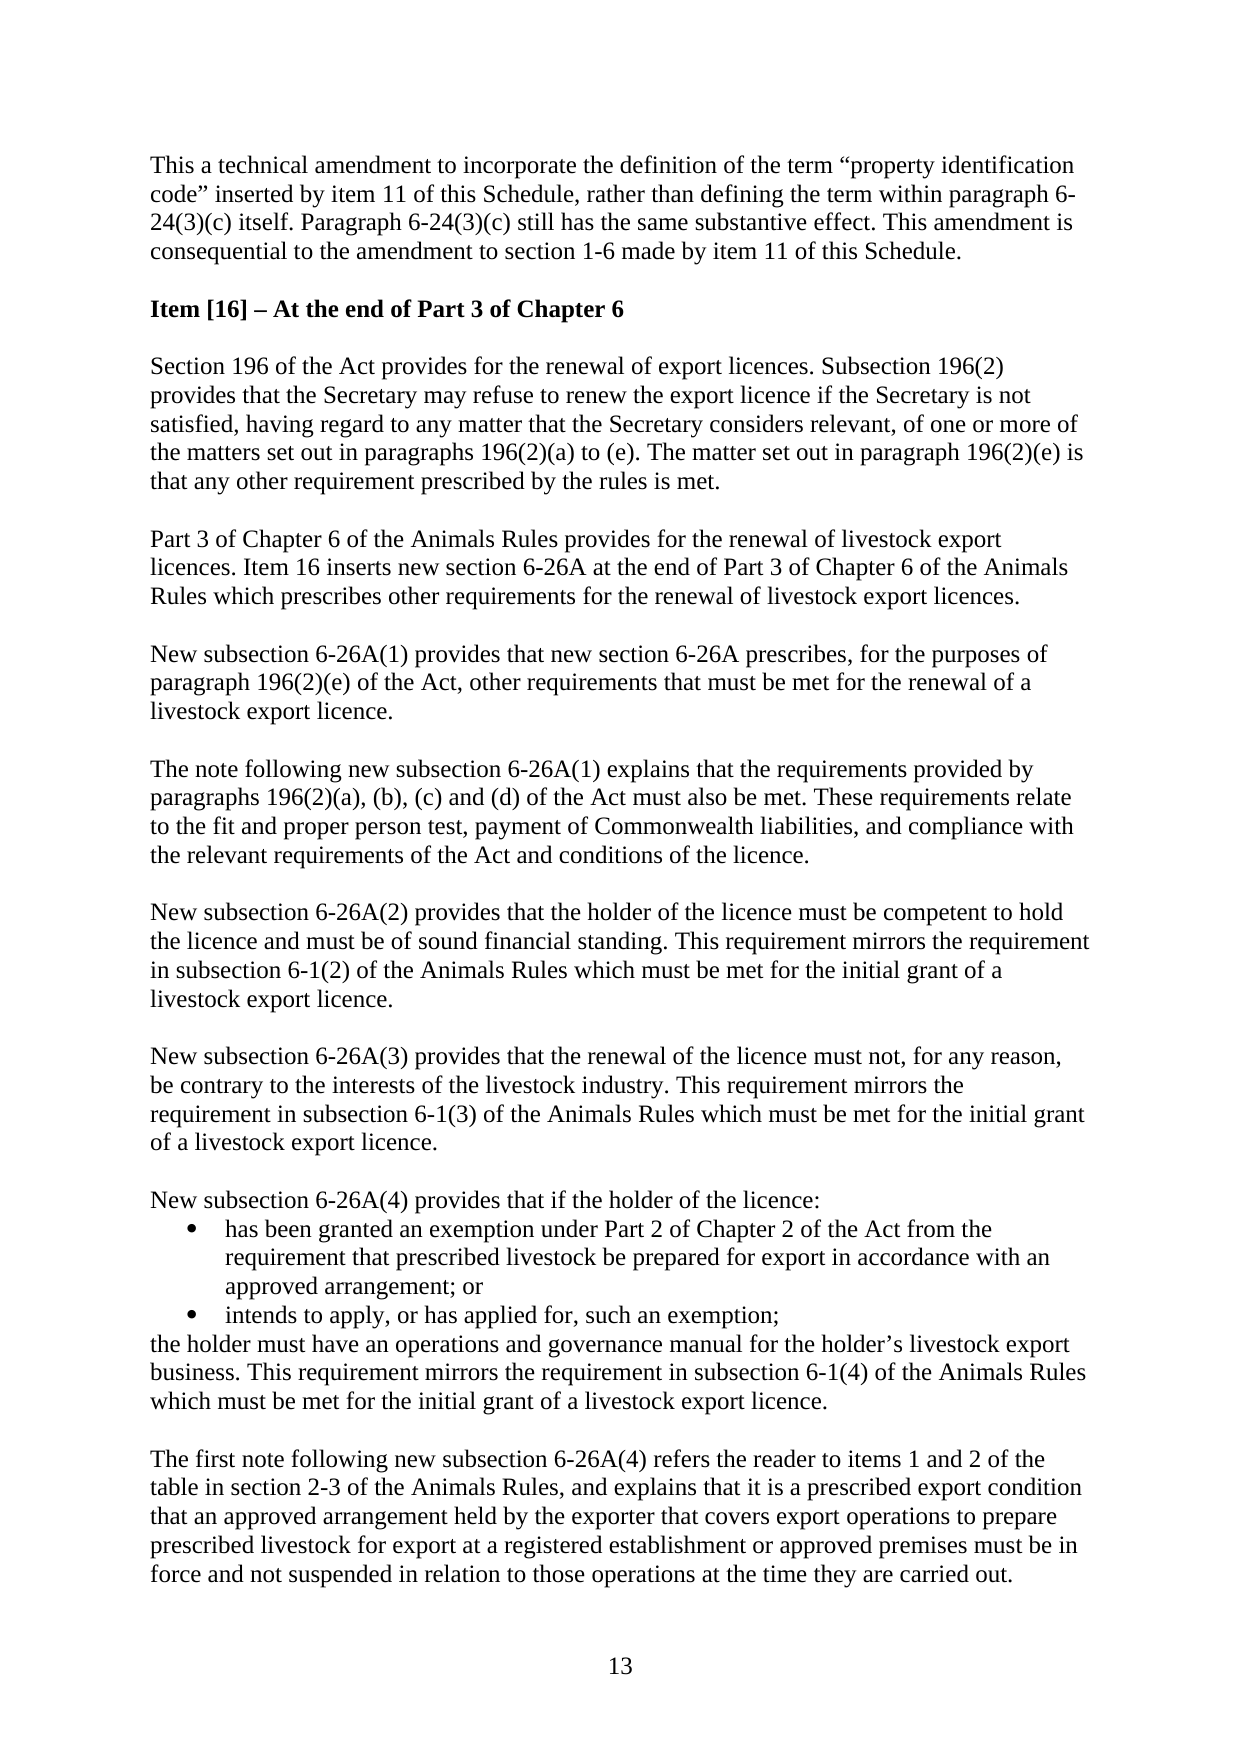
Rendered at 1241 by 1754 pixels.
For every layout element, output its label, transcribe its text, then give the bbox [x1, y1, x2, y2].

list has been granted an exemption under Part 2 of Chapter 2 of the Act from the requirement that prescribed livestock be prepared for export in accordance with an approved arrangement; or [187, 1214, 1090, 1300]
text Item [16] – At the end of Part 3 of Chapter 6 [150, 294, 1090, 322]
text The note following new subsection 6-26A(1) explains that the requirements provided by paragraphs 196(2)(a), (b), (c) and (d) of the Act must also be met. These requirements relate to the fit and proper person test, payment of Commonwealth liabilities, and compliance with the relevant requirements of the Act and conditions of the licence. [150, 754, 1090, 869]
text New subsection 6-26A(4) provides that if the holder of the licence: [150, 1185, 1090, 1214]
list intends to apply, or has applied for, such an exemption; [187, 1300, 1090, 1329]
text Part 3 of Chapter 6 of the Animals Rules provides for the renewal of livestock export licences. Item 16 inserts new section 6-26A at the end of Part 3 of Chapter 6 of the Animals Rules which prescribes other requirements for the renewal of livestock export licences. [150, 524, 1090, 610]
text New subsection 6-26A(2) provides that the holder of the licence must be competent to hold the licence and must be of sound financial standing. This requirement mirrors the requirement in subsection 6-1(2) of the Animals Rules which must be met for the initial grant of a livestock export licence. [150, 897, 1090, 1012]
text The first note following new subsection 6-26A(4) refers the reader to items 1 and 2 of the table in section 2-3 of the Animals Rules, and explains that it is a prescribed export condition that an approved arrangement held by the exporter that covers export operations to prepare prescribed livestock for export at a registered establishment or approved premises must be in force and not suspended in relation to those operations at the time they are carried out. [150, 1444, 1090, 1587]
text This a technical amendment to incorporate the definition of the term “property identification code” inserted by item 11 of this Schedule, rather than defining the term within paragraph 6-24(3)(c) itself. Paragraph 6-24(3)(c) still has the same substantive effect. This amendment is consequential to the amendment to section 1-6 made by item 11 of this Schedule. [150, 150, 1090, 265]
text Section 196 of the Act provides for the renewal of export licences. Subsection 196(2) provides that the Secretary may refuse to renew the export licence if the Secretary is not satisfied, having regard to any matter that the Secretary considers relevant, of one or more of the matters set out in paragraphs 196(2)(a) to (e). The matter set out in paragraph 196(2)(e) is that any other requirement prescribed by the rules is met. [150, 351, 1090, 495]
text New subsection 6-26A(3) provides that the renewal of the licence must not, for any reason, be contrary to the interests of the livestock industry. This requirement mirrors the requirement in subsection 6-1(3) of the Animals Rules which must be met for the initial grant of a livestock export licence. [150, 1041, 1090, 1156]
text New subsection 6-26A(1) provides that new section 6-26A prescribes, for the purposes of paragraph 196(2)(e) of the Act, other requirements that must be met for the renewal of a livestock export licence. [150, 639, 1090, 725]
text the holder must have an operations and governance manual for the holder’s livestock export business. This requirement mirrors the requirement in subsection 6-1(4) of the Animals Rules which must be met for the initial grant of a livestock export licence. [150, 1329, 1090, 1415]
